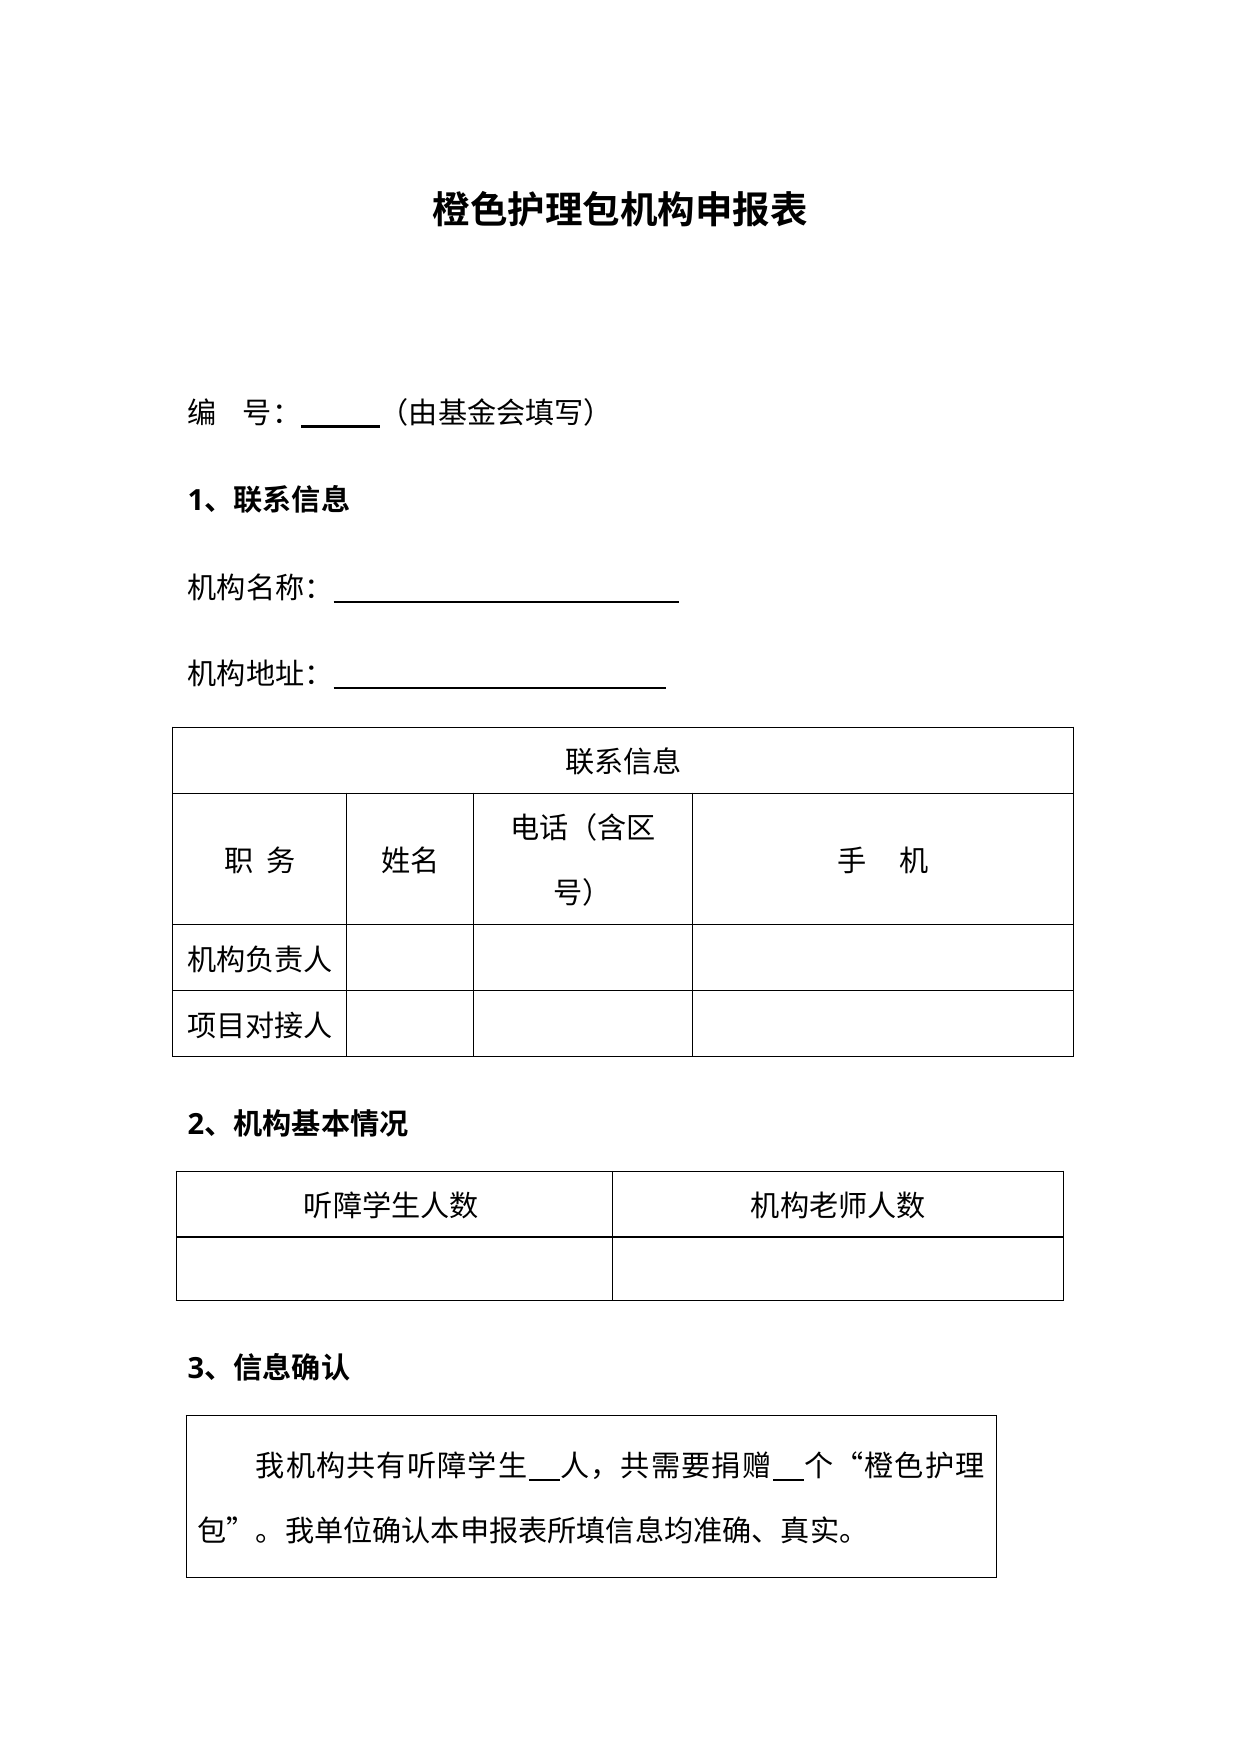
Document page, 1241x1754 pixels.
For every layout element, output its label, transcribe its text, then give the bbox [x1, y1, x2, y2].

table_cell [347, 991, 473, 1056]
table_cell 手 机 [693, 794, 1073, 924]
table_cell 职 务 [173, 794, 346, 924]
table_header 联系信息 [173, 728, 1073, 793]
table_cell [474, 925, 692, 990]
subtitle 橙色护理包机构申报表 [187, 174, 1053, 239]
text 编 号： （由基金会填写） [187, 378, 1053, 443]
table_cell [177, 1238, 612, 1300]
text 3、信息确认 [187, 1333, 1053, 1398]
table_cell 姓名 [347, 794, 473, 924]
table_cell 项目对接人 [173, 991, 346, 1056]
table_header 听障学生人数 [177, 1172, 612, 1236]
table_cell [347, 925, 473, 990]
table_header 机构老师人数 [613, 1172, 1063, 1236]
table_cell [693, 925, 1073, 990]
table_cell 电话（含区号） [474, 794, 692, 924]
table_cell 机构负责人 [173, 925, 346, 990]
table_header 我机构共有听障学生 人，共需要捐赠 个“橙色护理包”。我单位确认本申报表所填信息均准确、真实。 负责人签名： 机构签章： 日期： [187, 1416, 996, 1577]
text 1、联系信息 [187, 465, 1053, 530]
text 机构地址： [187, 639, 1053, 704]
table_cell [613, 1238, 1063, 1300]
text 机构名称： [187, 553, 1053, 618]
table_cell [693, 991, 1073, 1056]
text 2、机构基本情况 [187, 1089, 1053, 1154]
table_cell [474, 991, 692, 1056]
